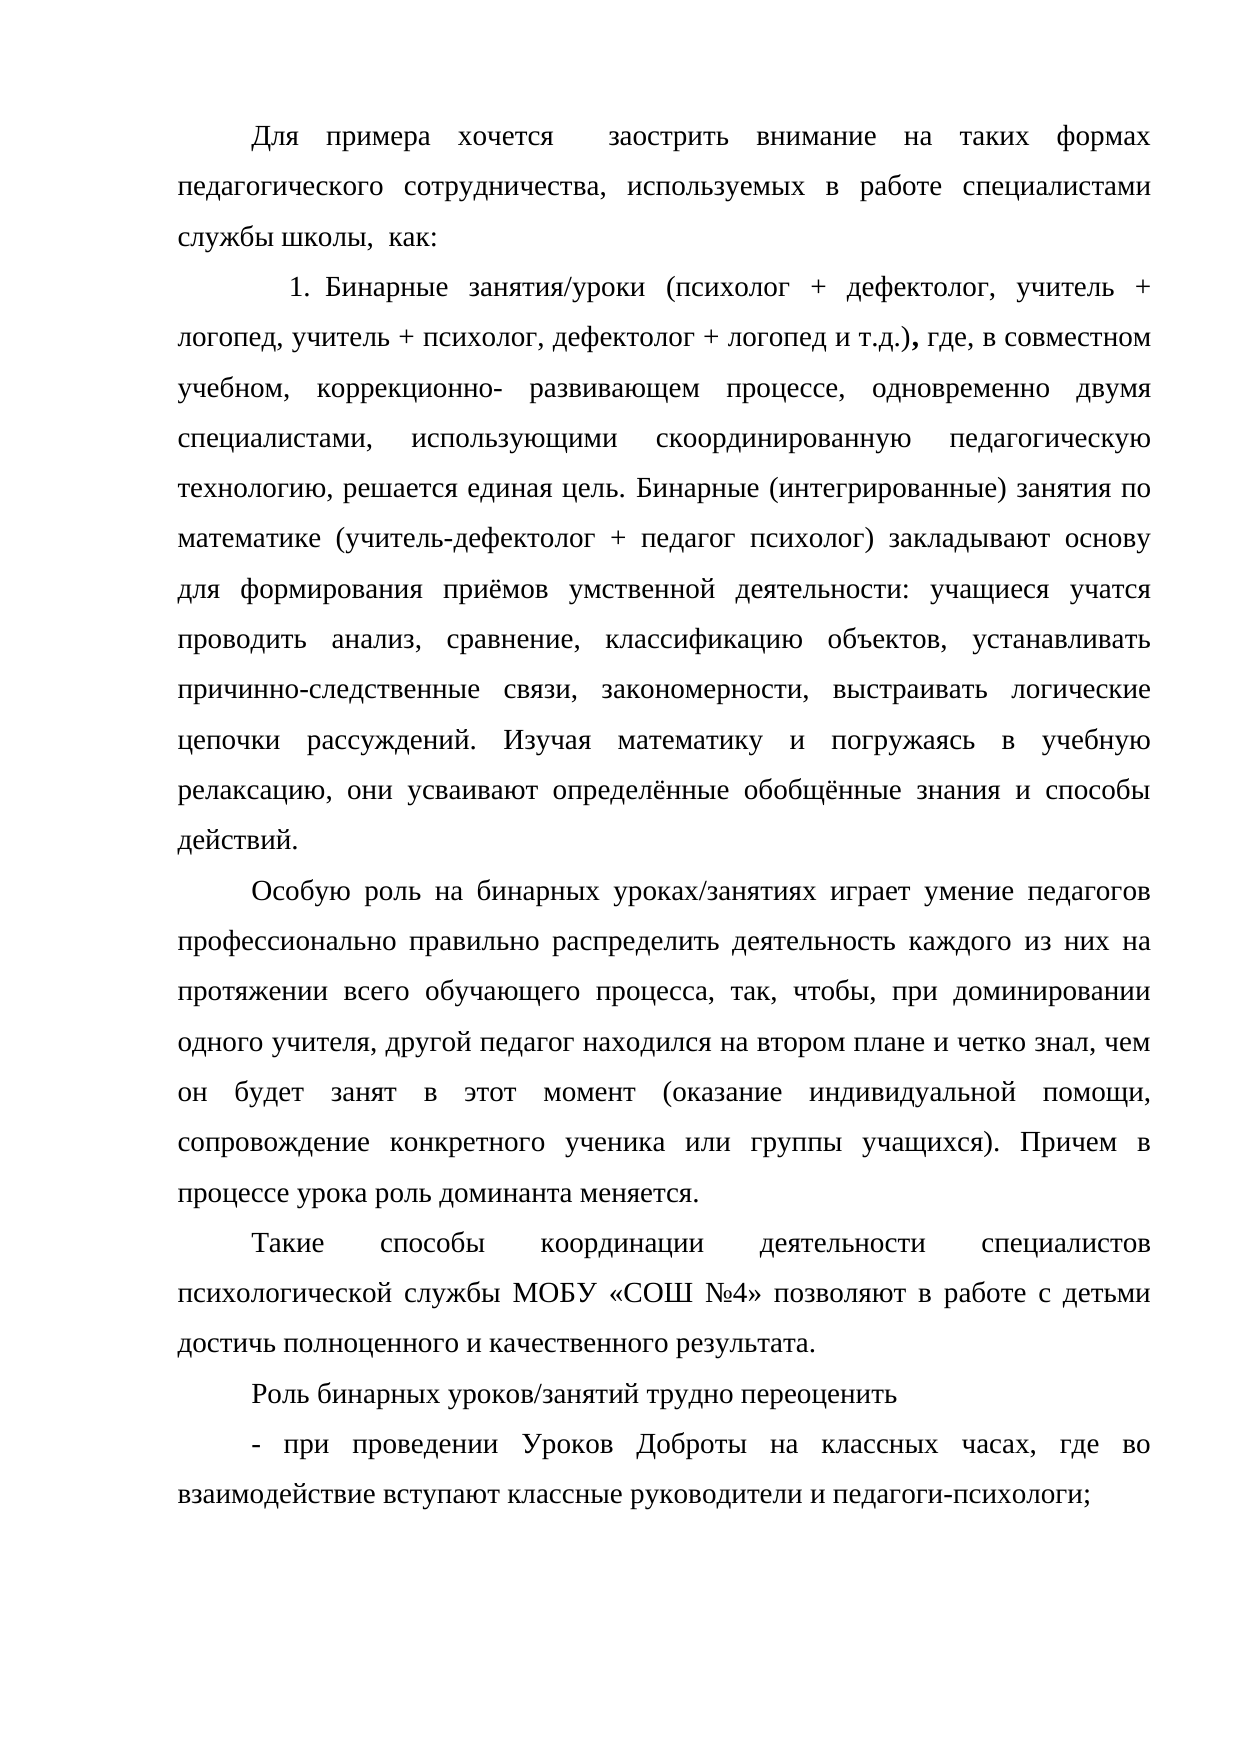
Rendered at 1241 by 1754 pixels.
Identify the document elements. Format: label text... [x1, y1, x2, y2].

list Бинарные занятия/уроки (психолог + дефектолог, учитель + логопед, учитель + психолог, дефектолог + логопед и т.д.), где, в совместном учебном, коррекционно- развивающем процессе, одновременно двумя специалистами, использующими скоординированную педагогическую технологию, решается единая цель. Бинарные (интегрированные) занятия по математике (учитель-дефектолог + педагог психолог) закладывают основу для формирования приёмов умственной деятельности: учащиеся учатся проводить анализ, сравнение, классификацию объектов, устанавливать причинно-следственные связи, закономерности, выстраивать логические цепочки рассуждений. Изучая математику и погружаясь в учебную релаксацию, они усваивают определённые обобщённые знания и способы действий. [177, 269, 1152, 856]
text Для примера хочется заострить внимание на таких формах педагогического сотрудничества, используемых в работе специалистами службы школы, как: [177, 118, 1152, 252]
text Особую роль на бинарных уроках/занятиях играет умение педагогов профессионально правильно распределить деятельность каждого из них на протяжении всего обучающего процесса, так, чтобы, при доминировании одного учителя, другой педагог находился на втором плане и четко знал, чем он будет занят в этот момент (оказание индивидуальной помощи, сопровождение конкретного ученика или группы учащихся). Причем в процессе урока роль доминанта меняется. [177, 873, 1152, 1208]
text Роль бинарных уроков/занятий трудно переоценить [177, 1376, 1152, 1409]
text Такие способы координации деятельности специалистов психологической службы МОБУ «СОШ №4» позволяют в работе с детьми достичь полноценного и качественного результата. [177, 1225, 1152, 1359]
text - при проведении Уроков Доброты на классных часах, где во взаимодействие вступают классные руководители и педагоги-психологи; [177, 1426, 1152, 1510]
